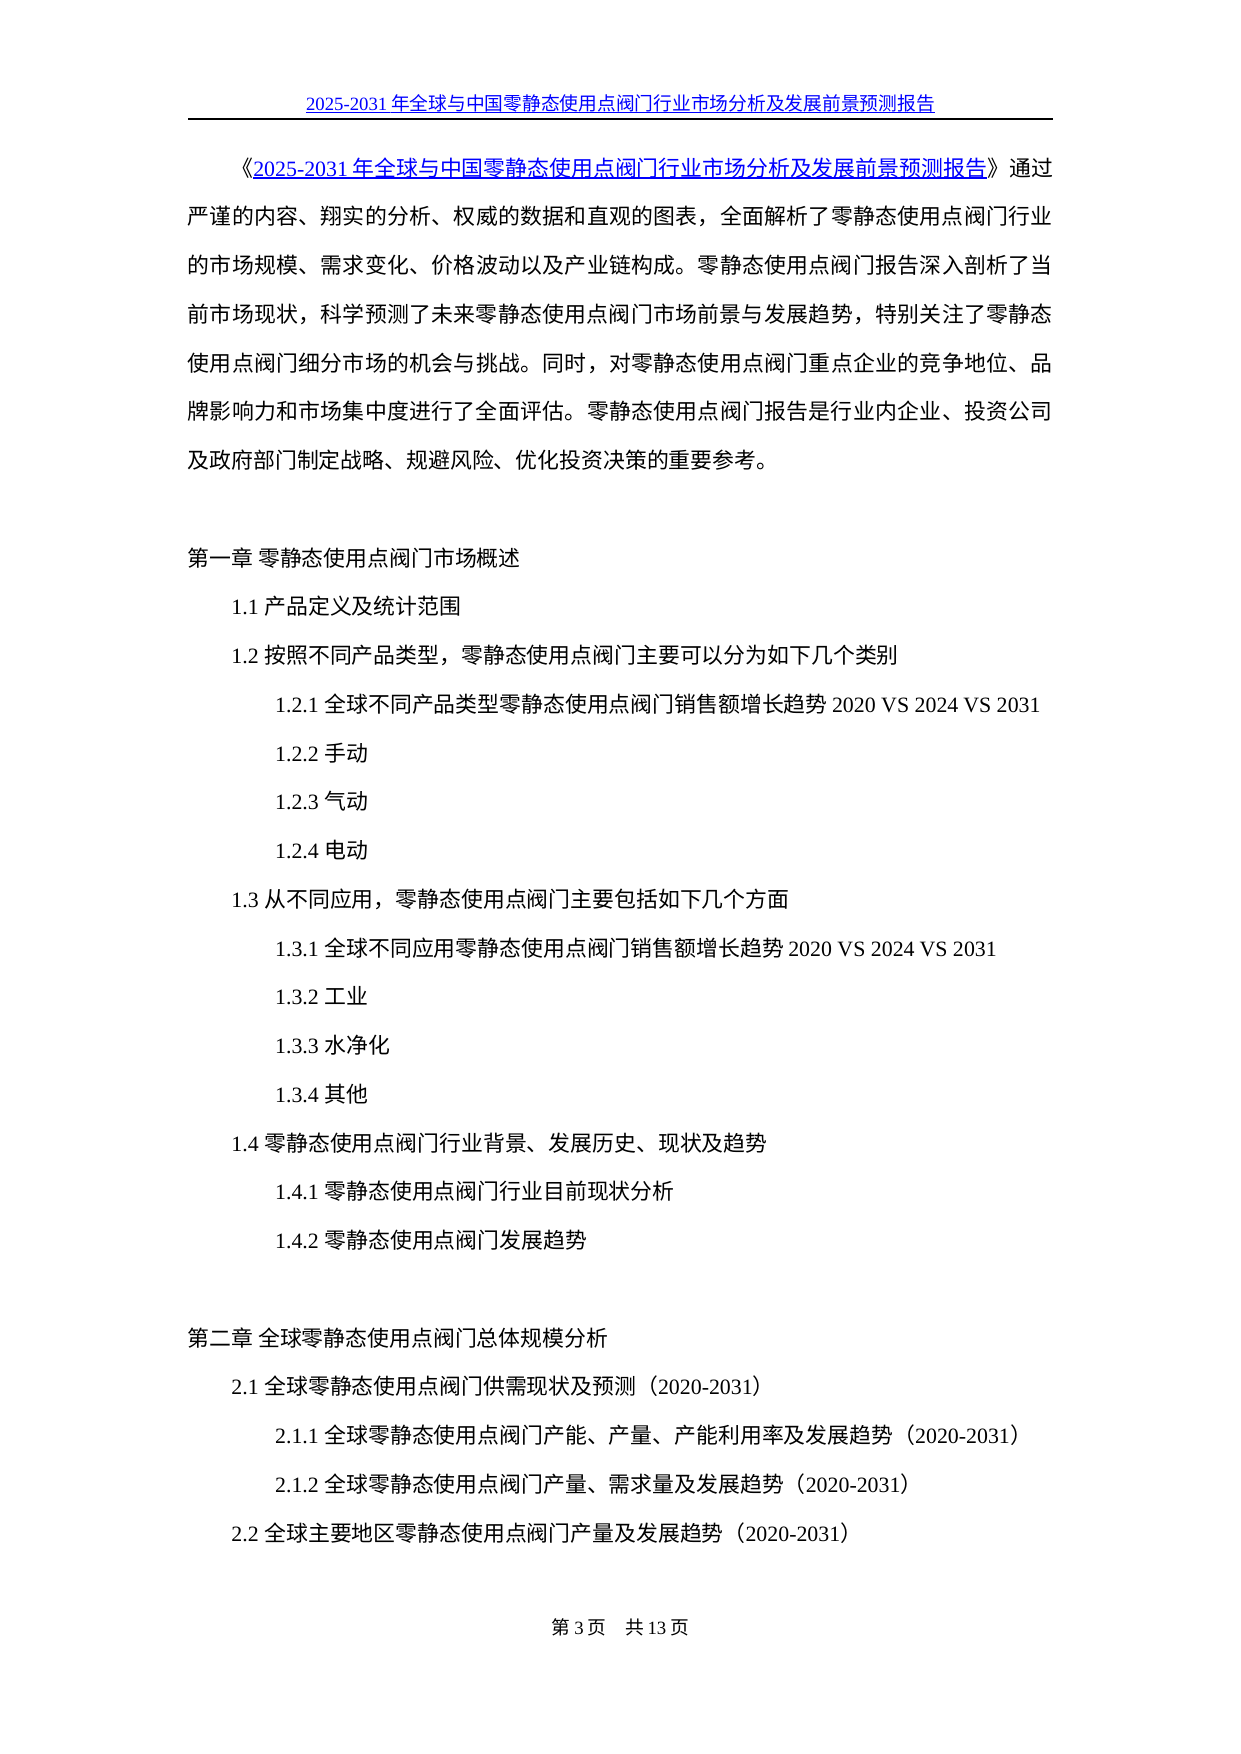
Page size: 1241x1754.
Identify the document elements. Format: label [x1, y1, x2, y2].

text [187, 150, 1053, 1548]
